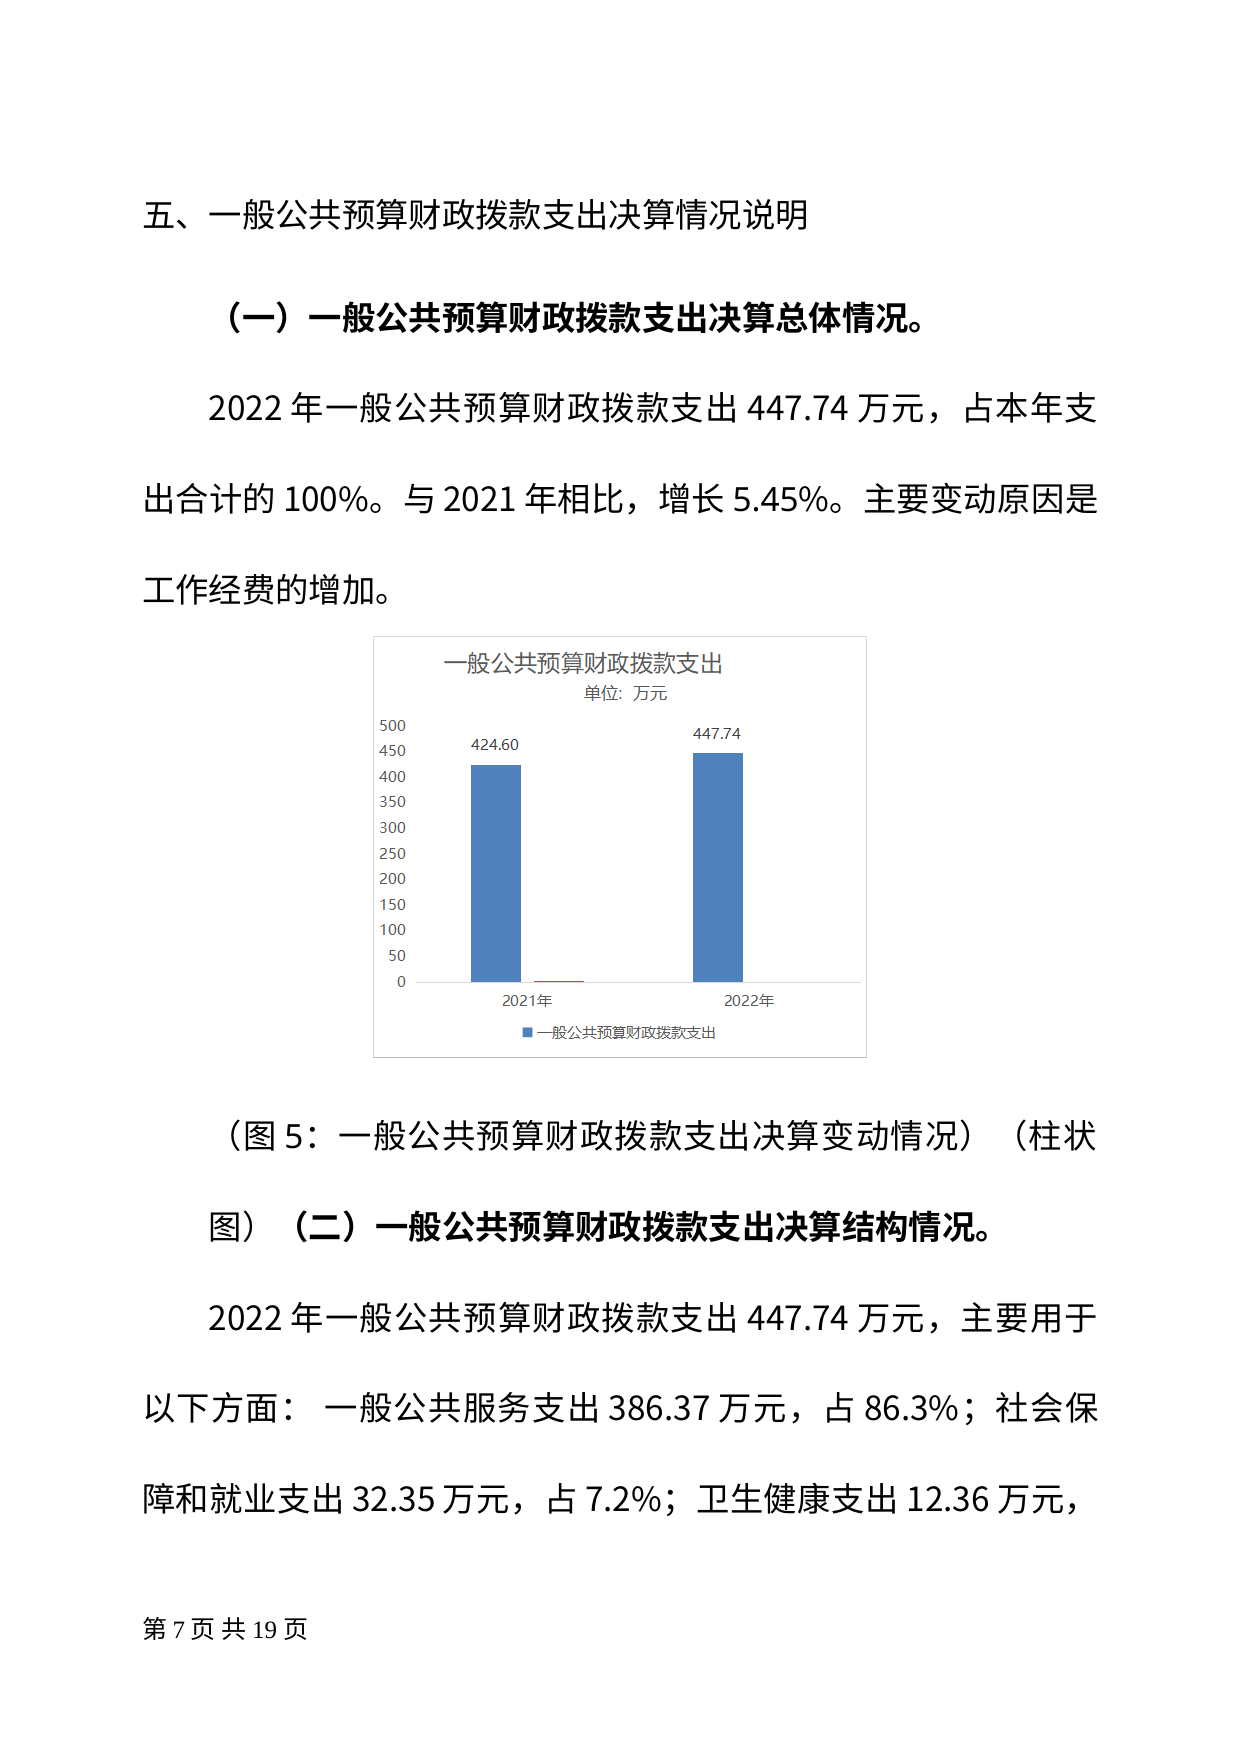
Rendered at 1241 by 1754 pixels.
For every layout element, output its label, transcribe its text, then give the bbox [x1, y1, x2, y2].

text （一）一般公共预算财政拨款支出决算总体情况。 [142, 270, 1098, 361]
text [142, 1270, 1098, 1542]
picture [372, 636, 868, 1058]
text 2022年一般公共预算财政拨款支出447.74万元，占本年支出合计的100%。与2021年相比，增长5.45%。主要变动原因是工作经费的增加。 [142, 361, 1098, 633]
subtitle 五、一般公共预算财政拨款支出决算情况说明 [142, 167, 1098, 258]
text （图5：一般公共预算财政拨款支出决算变动情况）（柱状图）（二）一般公共预算财政拨款支出决算结构情况。 [208, 1089, 1098, 1270]
